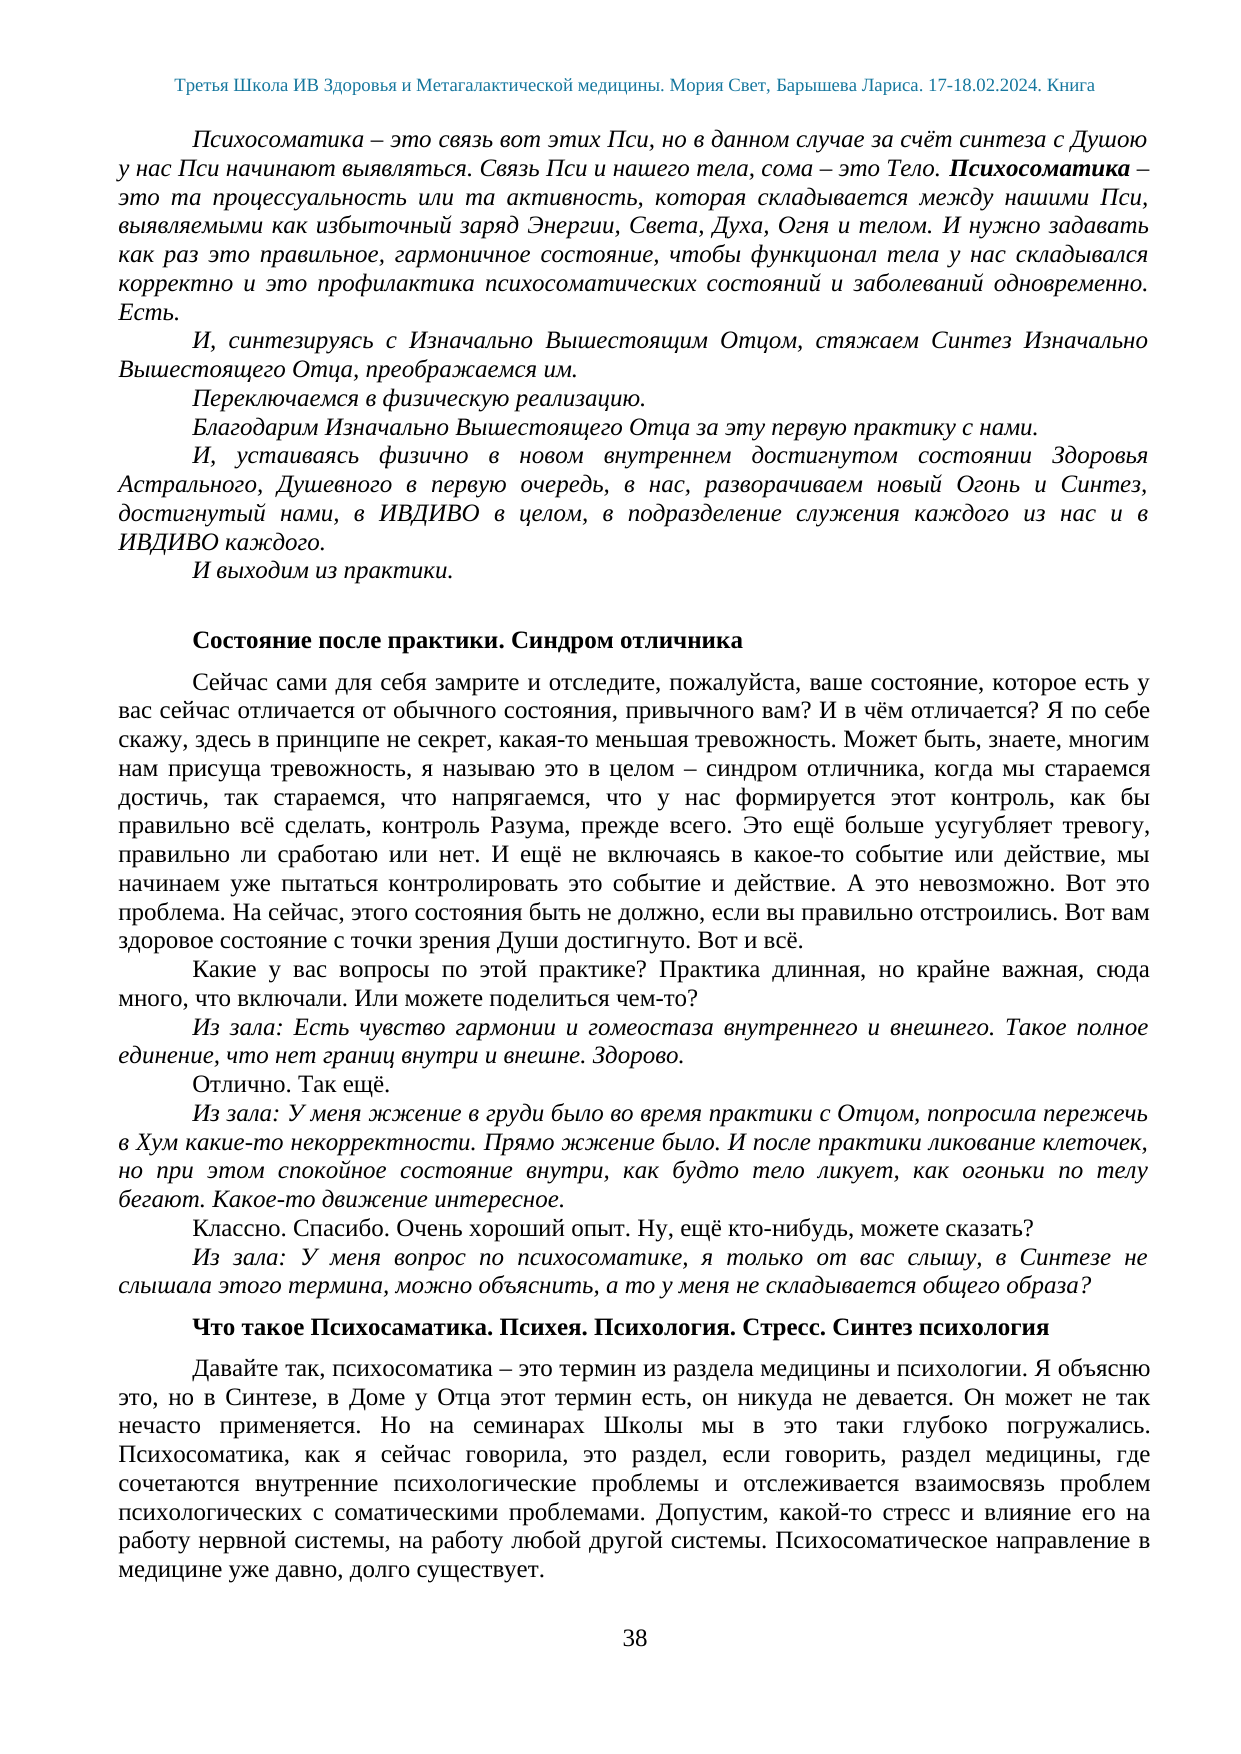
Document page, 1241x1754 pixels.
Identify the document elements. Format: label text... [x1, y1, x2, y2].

text Благодарим Изначально Вышестоящего Отца за эту первую практику с нами. [118, 412, 1152, 440]
text Какие у вас вопросы по этой практике? Практика длинная, но крайне важная, сюда много, что включали. Или можете поделиться чем-то? [118, 954, 1152, 1012]
text Давайте так, психосоматика – это термин из раздела медицины и психологии. Я объясню это, но в Синтезе, в Доме у Отца этот термин есть, он никуда не девается. Он может не так нечасто применяется. Но на семинарах Школы мы в это таки глубоко погружались. Психосоматика, как я сейчас говорила, это раздел, если говорить, раздел медицины, где сочетаются внутренние психологические проблемы и отслеживается взаимосвязь проблем психологических с соматическими проблемами. Допустим, какой-то стресс и влияние его на работу нервной системы, на работу любой другой системы. Психосоматическое направление в медицине уже давно, долго существует. [118, 1353, 1152, 1583]
text Классно. Спасибо. Очень хороший опыт. Ну, ещё кто-нибудь, можете сказать? [118, 1213, 1152, 1242]
text И, синтезируясь с Изначально Вышестоящим Отцом, стяжаем Синтез Изначально Вышестоящего Отца, преображаемся им. [118, 325, 1152, 383]
text Переключаемся в физическую реализацию. [118, 383, 1152, 412]
text И выходим из практики. [118, 555, 1152, 584]
text Сейчас сами для себя замрите и отследите, пожалуйста, ваше состояние, которое есть у вас сейчас отличается от обычного состояния, привычного вам? И в чём отличается? Я по себе скажу, здесь в принципе не секрет, какая-то меньшая тревожность. Может быть, знаете, многим нам присуща тревожность, я называю это в целом – синдром отличника, когда мы стараемся достичь, так стараемся, что напрягаемся, что у нас формируется этот контроль, как бы правильно всё сделать, контроль Разума, прежде всего. Это ещё больше усугубляет тревогу, правильно ли сработаю или нет. И ещё не включаясь в какое-то событие или действие, мы начинаем уже пытаться контролировать это событие и действие. А это невозможно. Вот это проблема. На сейчас, этого состояния быть не должно, если вы правильно отстроились. Вот вам здоровое состояние с точки зрения Души достигнуто. Вот и всё. [118, 667, 1152, 954]
text Отлично. Так ещё. [118, 1069, 1152, 1098]
text Психосоматика – это связь вот этих Пси, но в данном случае за счёт синтеза с Душою у нас Пси начинают выявляться. Связь Пси и нашего тела, сома – это Тело. Психосоматика – это та процессуальность или та активность, которая складывается между нашими Пси, выявляемыми как избыточный заряд Энергии, Света, Духа, Огня и телом. И нужно задавать как раз это правильное, гармоничное состояние, чтобы функционал тела у нас складывался корректно и это профилактика психосоматических состояний и заболеваний одновременно. Есть. [118, 124, 1152, 325]
text Что такое Психосаматика. Психея. Психология. Стресс. Синтез психология [118, 1312, 1152, 1340]
text Из зала: У меня вопрос по психосоматике, я только от вас слышу, в Синтезе не слышала этого термина, можно объяснить, а то у меня не складывается общего образа? [118, 1242, 1152, 1299]
text Состояние после практики. Синдром отличника [118, 625, 1152, 654]
text И, устаиваясь физично в новом внутреннем достигнутом состоянии Здоровья Астрального, Душевного в первую очередь, в нас, разворачиваем новый Огонь и Синтез, достигнутый нами, в ИВДИВО в целом, в подразделение служения каждого из нас и в ИВДИВО каждого. [118, 440, 1152, 555]
text Из зала: Есть чувство гармонии и гомеостаза внутреннего и внешнего. Такое полное единение, что нет границ внутри и внешне. Здорово. [118, 1012, 1152, 1069]
text Из зала: У меня жжение в груди было во время практики с Отцом, попросила пережечь в Хум какие-то некорректности. Прямо жжение было. И после практики ликование клеточек, но при этом спокойное состояние внутри, как будто тело ликует, как огоньки по телу бегают. Какое-то движение интересное. [118, 1098, 1152, 1213]
